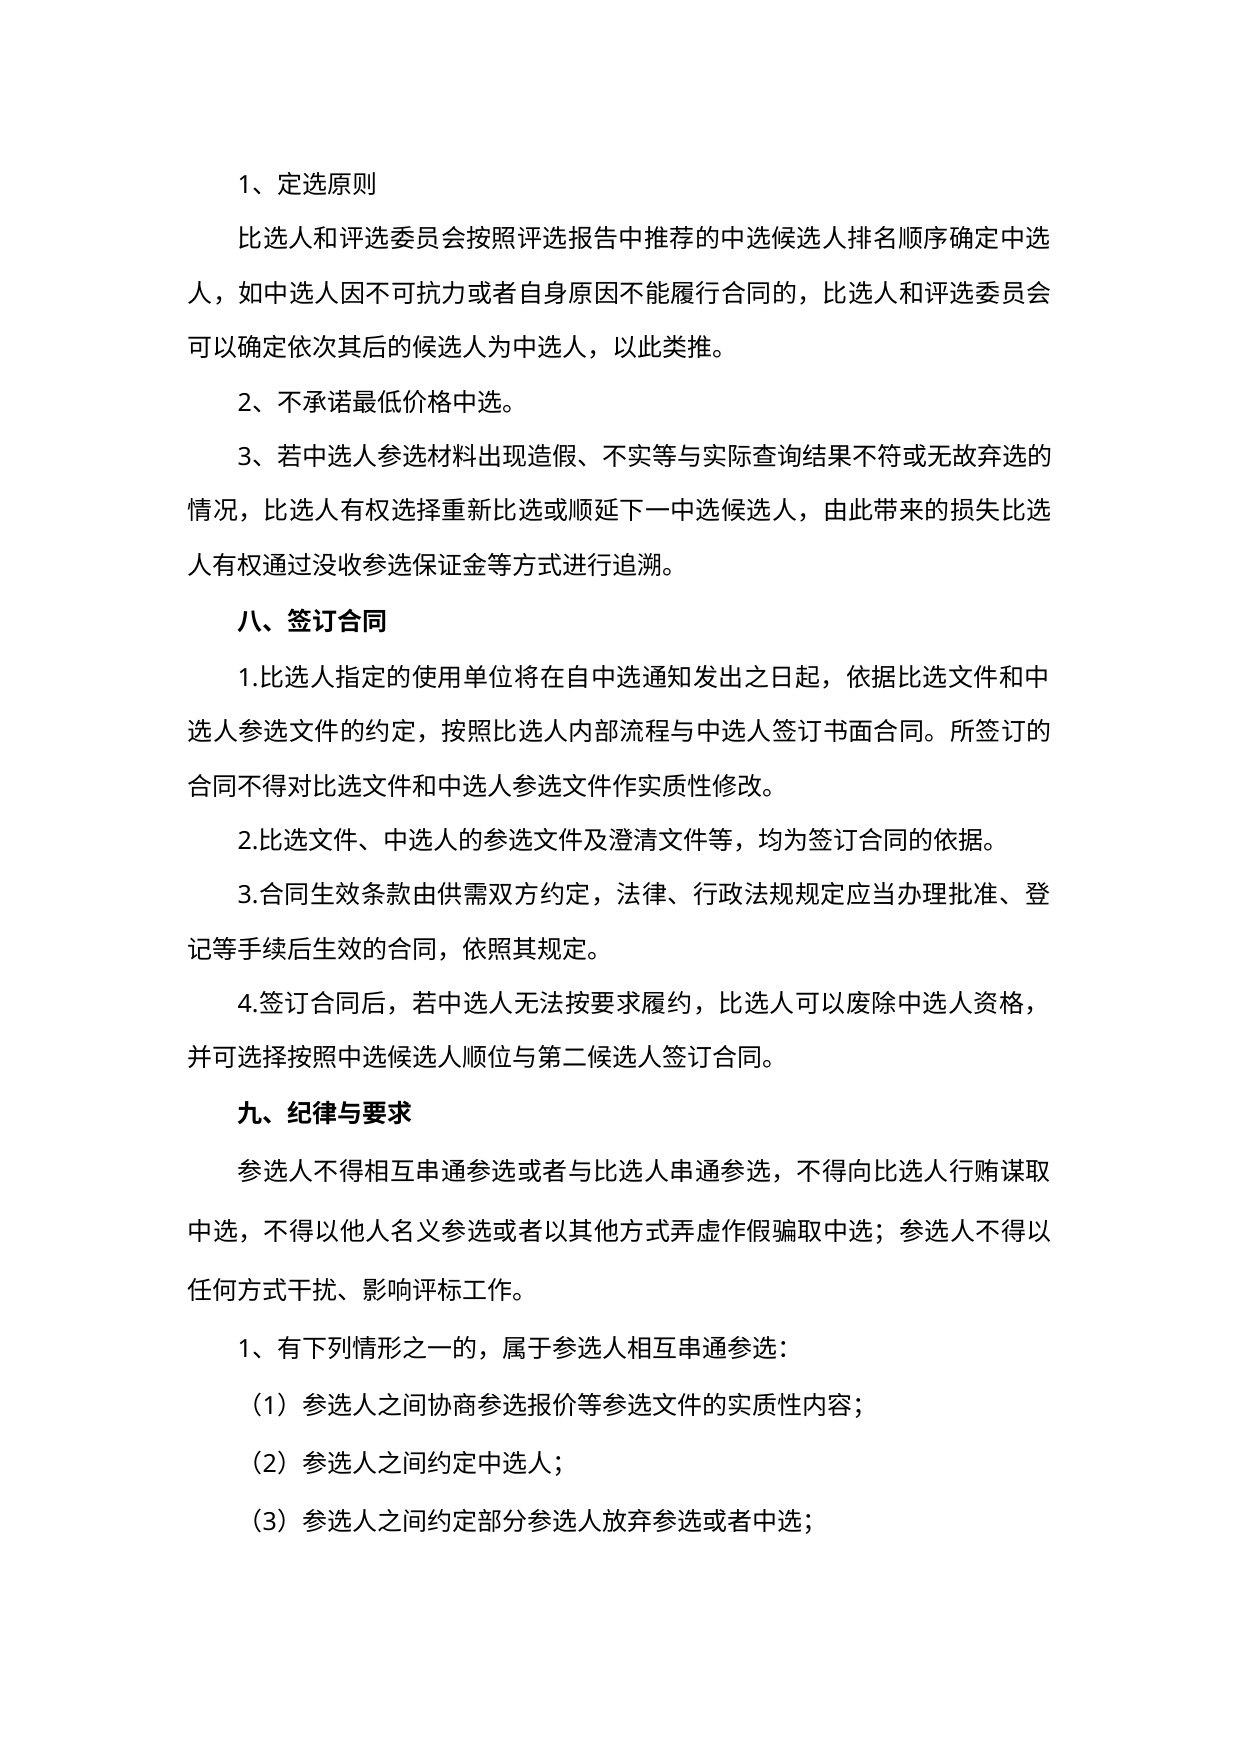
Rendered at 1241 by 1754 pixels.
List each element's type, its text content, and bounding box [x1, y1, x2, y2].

text 1、定选原则 [187, 164, 1053, 201]
text 比选人和评选委员会按照评选报告中推荐的中选候选人排名顺序确定中选人，如中选人因不可抗力或者自身原因不能履行合同的，比选人和评选委员会可以确定依次其后的候选人为中选人，以此类推。 [187, 219, 1053, 364]
text 参选人不得相互串通参选或者与比选人串通参选，不得向比选人行贿谋取中选，不得以他人名义参选或者以其他方式弄虚作假骗取中选；参选人不得以任何方式干扰、影响评标工作。 [187, 1150, 1053, 1308]
subtitle 九、纪律与要求 [187, 1092, 1053, 1132]
text 4.签订合同后，若中选人无法按要求履约，比选人可以废除中选人资格，并可选择按照中选候选人顺位与第二候选人签订合同。 [187, 983, 1053, 1074]
text 1、有下列情形之一的，属于参选人相互串通参选： [187, 1326, 1053, 1366]
text 3.合同生效条款由供需双方约定，法律、行政法规规定应当办理批准、登记等手续后生效的合同，依照其规定。 [187, 875, 1053, 965]
text 2.比选文件、中选人的参选文件及澄清文件等，均为签订合同的依据。 [187, 820, 1053, 857]
text （2）参选人之间约定中选人； [187, 1442, 1053, 1481]
text 1.比选人指定的使用单位将在自中选通知发出之日起，依据比选文件和中选人参选文件的约定，按照比选人内部流程与中选人签订书面合同。所签订的合同不得对比选文件和中选人参选文件作实质性修改。 [187, 657, 1053, 802]
text （3）参选人之间约定部分参选人放弃参选或者中选； [187, 1499, 1053, 1539]
text 2、不承诺最低价格中选。 [187, 382, 1053, 418]
text （1）参选人之间协商参选报价等参选文件的实质性内容； [187, 1384, 1053, 1424]
text 3、若中选人参选材料出现造假、不实等与实际查询结果不符或无故弃选的情况，比选人有权选择重新比选或顺延下一中选候选人，由此带来的损失比选人有权通过没收参选保证金等方式进行追溯。 [187, 436, 1053, 581]
subtitle 八、签订合同 [187, 599, 1053, 639]
